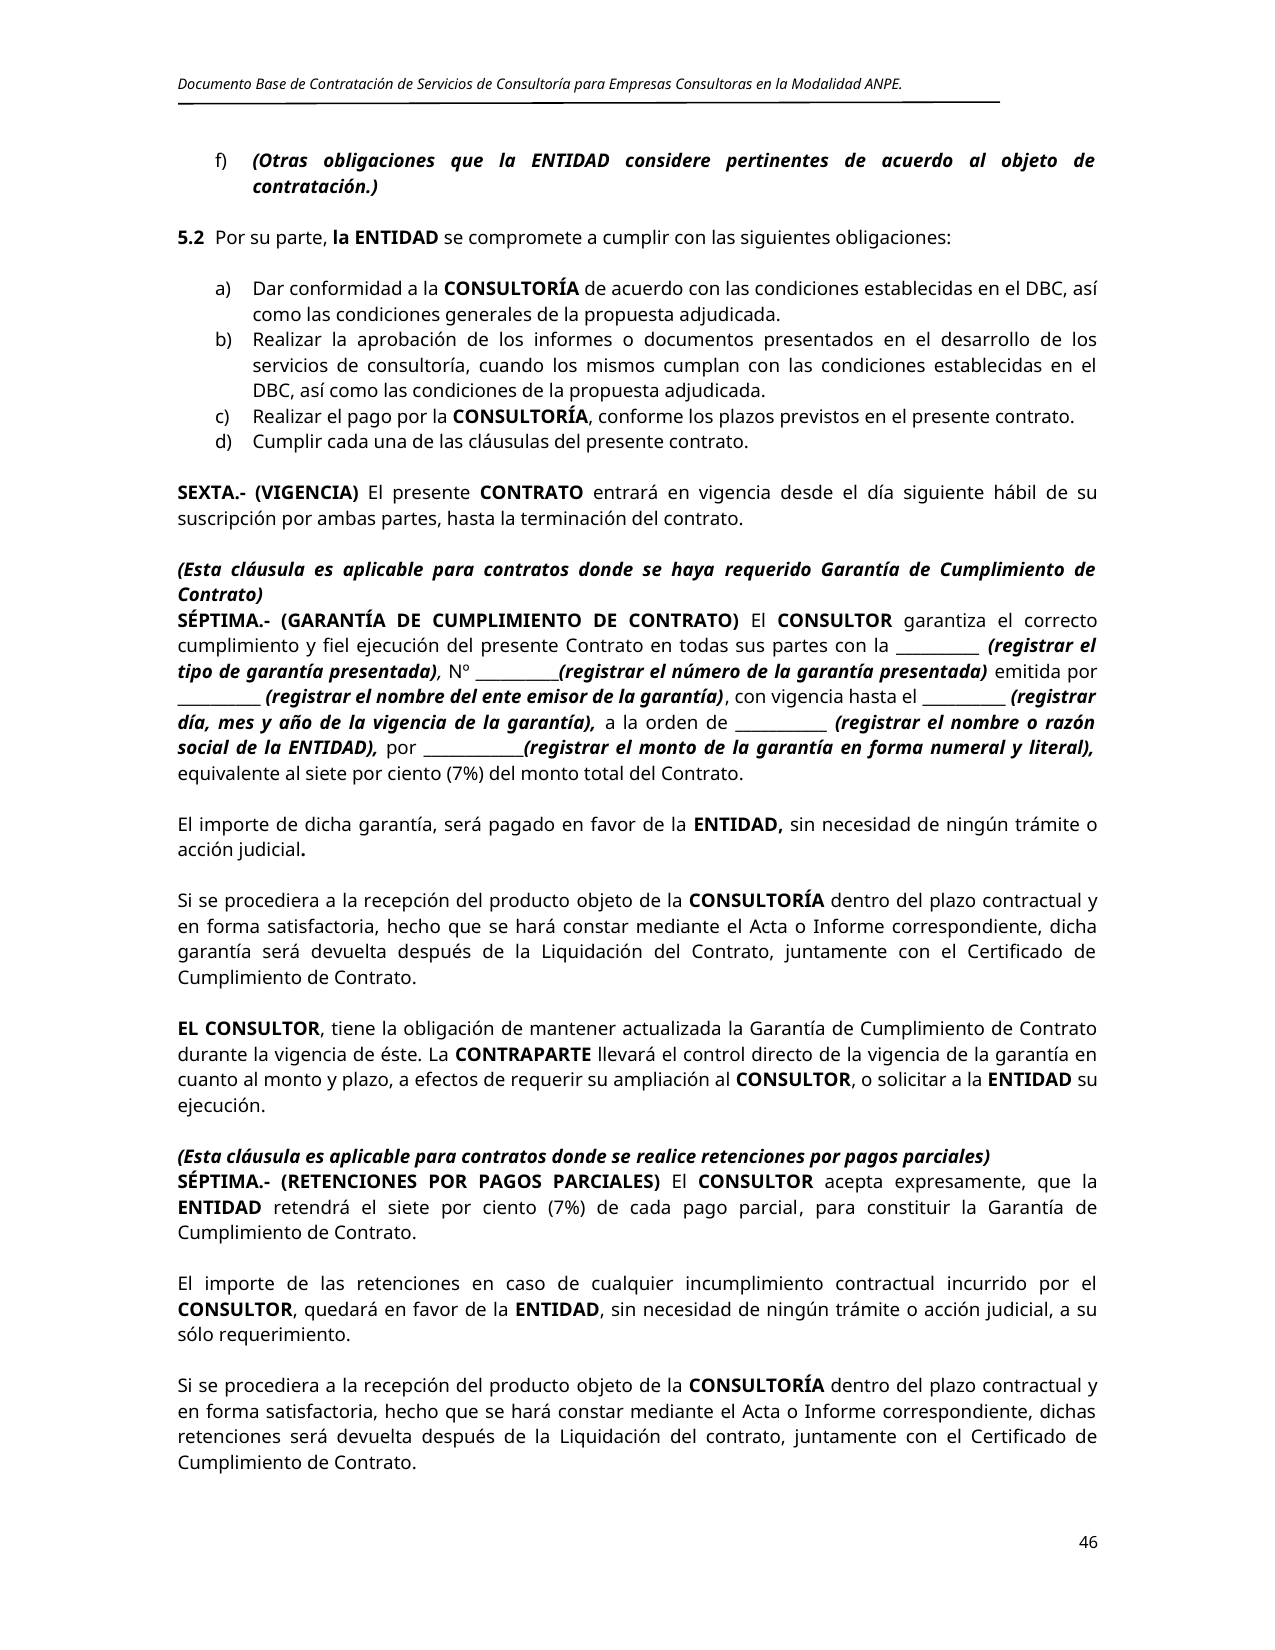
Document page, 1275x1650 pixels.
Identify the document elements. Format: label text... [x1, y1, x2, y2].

text (Esta cláusula es aplicable para contratos donde se haya requerido Garantía de Cumplimiento de Contrato) [177, 556, 1098, 607]
text SÉPTIMA.- (RETENCIONES POR PAGOS PARCIALES) El CONSULTOR acepta expresamente, que la ENTIDAD retendrá el siete por ciento (7%) de cada pago parcial, para constituir la Garantía de Cumplimiento de Contrato. [177, 1168, 1098, 1245]
text EL CONSULTOR, tiene la obligación de mantener actualizada la Garantía de Cumplimiento de Contrato durante la vigencia de éste. La CONTRAPARTE llevará el control directo de la vigencia de la garantía en cuanto al monto y plazo, a efectos de requerir su ampliación al CONSULTOR, o solicitar a la ENTIDAD su ejecución. [177, 1015, 1098, 1117]
list Dar conformidad a la CONSULTORÍA de acuerdo con las condiciones establecidas en el DBC, así como las condiciones generales de la propuesta adjudicada. [215, 275, 1098, 326]
list Realizar la aprobación de los informes o documentos presentados en el desarrollo de los servicios de consultoría, cuando los mismos cumplan con las condiciones establecidas en el DBC, así como las condiciones de la propuesta adjudicada. [215, 326, 1098, 403]
text Si se procediera a la recepción del producto objeto de la CONSULTORÍA dentro del plazo contractual y en forma satisfactoria, hecho que se hará constar mediante el Acta o Informe correspondiente, dicha garantía será devuelta después de la Liquidación del Contrato, juntamente con el Certificado de Cumplimiento de Contrato. [177, 888, 1098, 990]
text SEXTA.- (VIGENCIA) El presente CONTRATO entrará en vigencia desde el día siguiente hábil de su suscripción por ambas partes, hasta la terminación del contrato. [177, 479, 1098, 531]
text El importe de dicha garantía, será pagado en favor de la ENTIDAD, sin necesidad de ningún trámite o acción judicial. [177, 811, 1098, 862]
text Si se procediera a la recepción del producto objeto de la CONSULTORÍA dentro del plazo contractual y en forma satisfactoria, hecho que se hará constar mediante el Acta o Informe correspondiente, dichas retenciones será devuelta después de la Liquidación del contrato, juntamente con el Certificado de Cumplimiento de Contrato. [177, 1373, 1098, 1475]
list Por su parte, la ENTIDAD se compromete a cumplir con las siguientes obligaciones: [177, 224, 1098, 250]
list Cumplir cada una de las cláusulas del presente contrato. [215, 428, 1098, 454]
text El importe de las retenciones en caso de cualquier incumplimiento contractual incurrido por el CONSULTOR, quedará en favor de la ENTIDAD, sin necesidad de ningún trámite o acción judicial, a su sólo requerimiento. [177, 1271, 1098, 1347]
list (Otras obligaciones que la ENTIDAD considere pertinentes de acuerdo al objeto de contratación.) [215, 148, 1098, 199]
text (Esta cláusula es aplicable para contratos donde se realice retenciones por pagos parciales) [177, 1143, 1098, 1168]
list Realizar el pago por la CONSULTORÍA, conforme los plazos previstos en el presente contrato. [215, 403, 1098, 428]
text SÉPTIMA.- (GARANTÍA DE CUMPLIMIENTO DE CONTRATO) El CONSULTOR garantiza el correcto cumplimiento y fiel ejecución del presente Contrato en todas sus partes con la __________ (registrar el tipo de garantía presentada), Nº __________(registrar el número de la garantía presentada) emitida por __________ (registrar el nombre del ente emisor de la garantía), con vigencia hasta el __________ (registrar día, mes y año de la vigencia de la garantía), a la orden de ___________ (registrar el nombre o razón social de la ENTIDAD), por ____________(registrar el monto de la garantía en forma numeral y literal), equivalente al siete por ciento (7%) del monto total del Contrato. [177, 607, 1098, 786]
